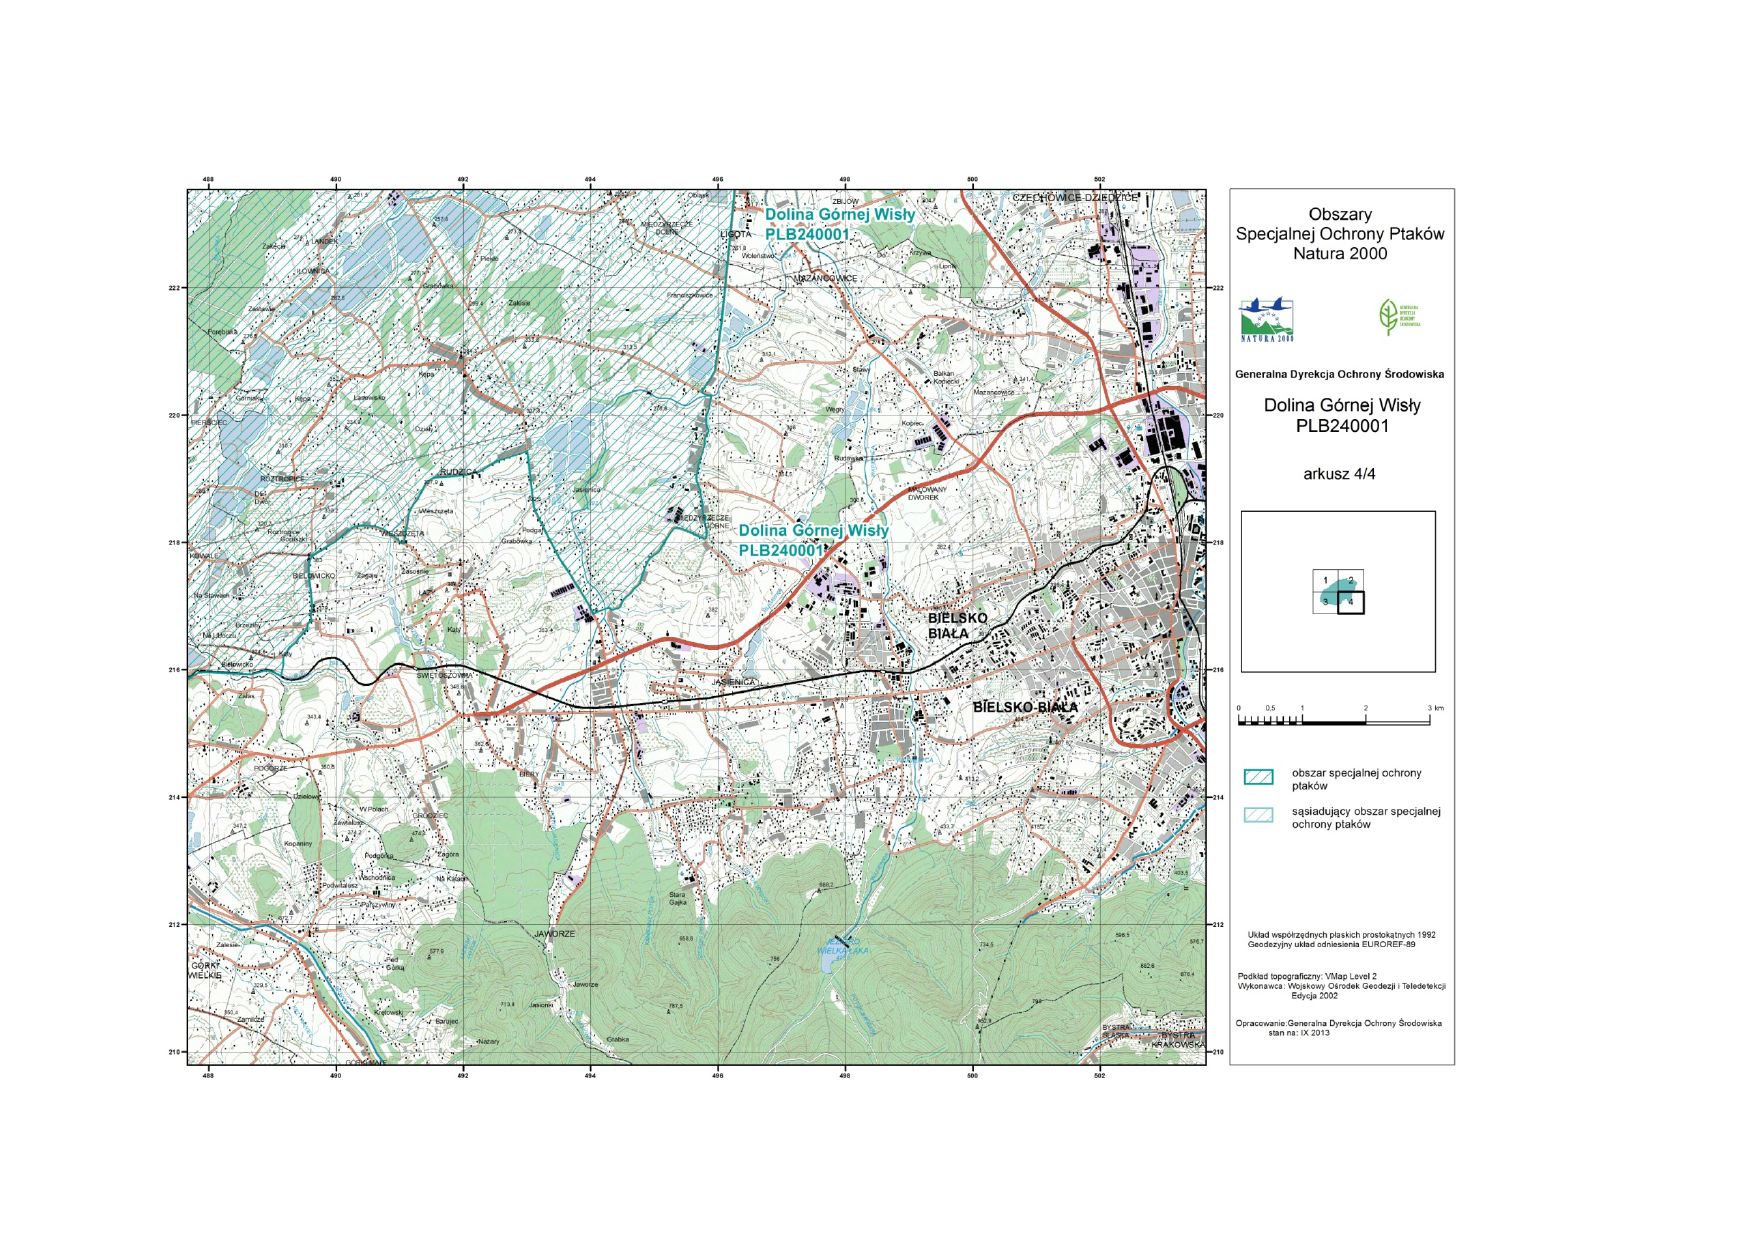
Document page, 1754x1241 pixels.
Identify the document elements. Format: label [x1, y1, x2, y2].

picture [147, 147, 1484, 1093]
